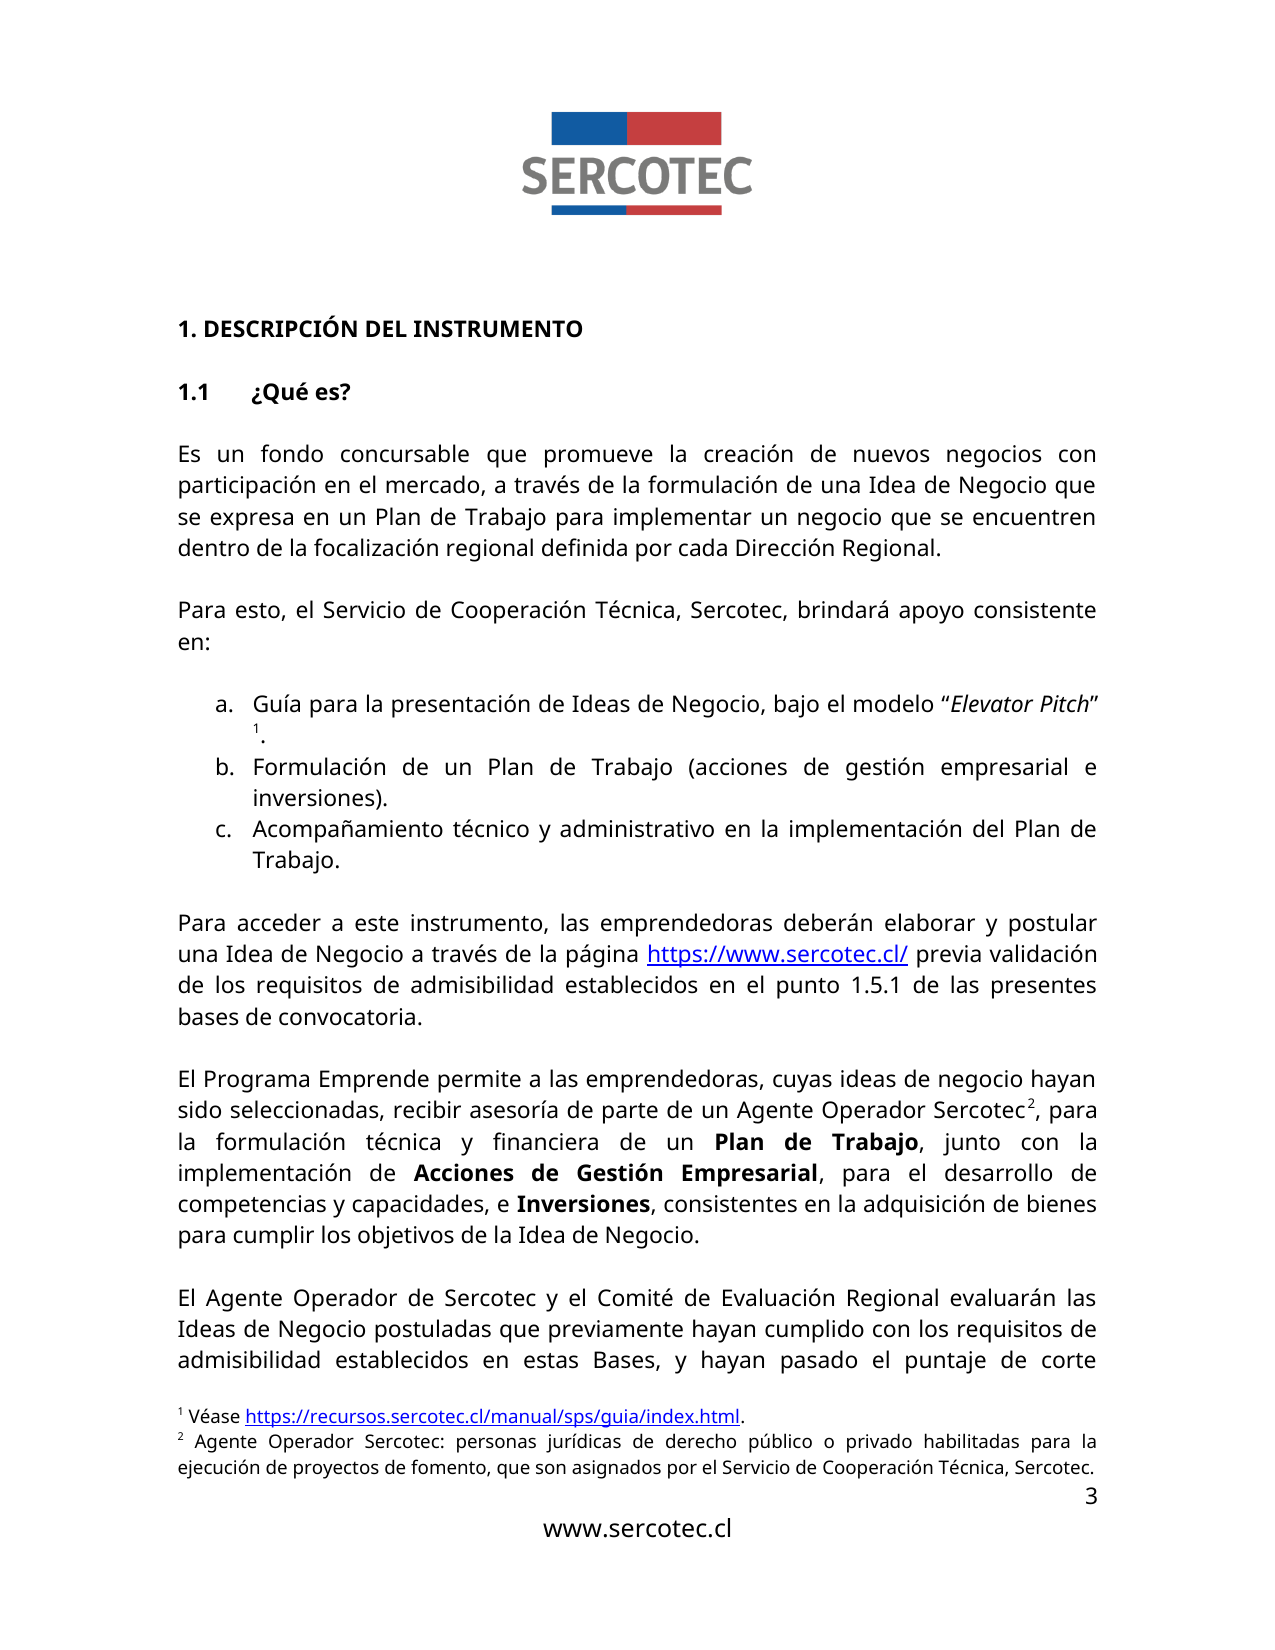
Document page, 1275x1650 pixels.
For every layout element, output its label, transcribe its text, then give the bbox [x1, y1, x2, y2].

text Para acceder a este instrumento, las emprendedoras deberán elaborar y postular una Idea de Negocio a través de la página https://www.sercotec.cl/ previa validación de los requisitos de admisibilidad establecidos en el punto 1.5.1 de las presentes bases de convocatoria. [177, 907, 1098, 1032]
list Formulación de un Plan de Trabajo (acciones de gestión empresarial e inversiones). [215, 750, 1098, 813]
picture [512, 105, 763, 225]
list Guía para la presentación de Ideas de Negocio, bajo el modelo “Elevator Pitch” . [215, 688, 1098, 750]
text 1.1 ¿Qué es? [177, 375, 1098, 407]
text El Programa Emprende permite a las emprendedoras, cuyas ideas de negocio hayan sido seleccionadas, recibir asesoría de parte de un Agente Operador Sercotec, para la formulación técnica y financiera de un Plan de Trabajo, junto con la implementación de Acciones de Gestión Empresarial, para el desarrollo de competencias y capacidades, e Inversiones, consistentes en la adquisición de bienes para cumplir los objetivos de la Idea de Negocio. [177, 1063, 1098, 1250]
list Acompañamiento técnico y administrativo en la implementación del Plan de Trabajo. [215, 813, 1098, 875]
text 1. DESCRIPCIÓN DEL INSTRUMENTO [177, 313, 1098, 344]
text Para esto, el Servicio de Cooperación Técnica, Sercotec, brindará apoyo consistente en: [177, 594, 1098, 657]
text Es un fondo concursable que promueve la creación de nuevos negocios con participación en el mercado, a través de la formulación de una Idea de Negocio que se expresa en un Plan de Trabajo para implementar un negocio que se encuentren dentro de la focalización regional definida por cada Dirección Regional. [177, 438, 1098, 563]
